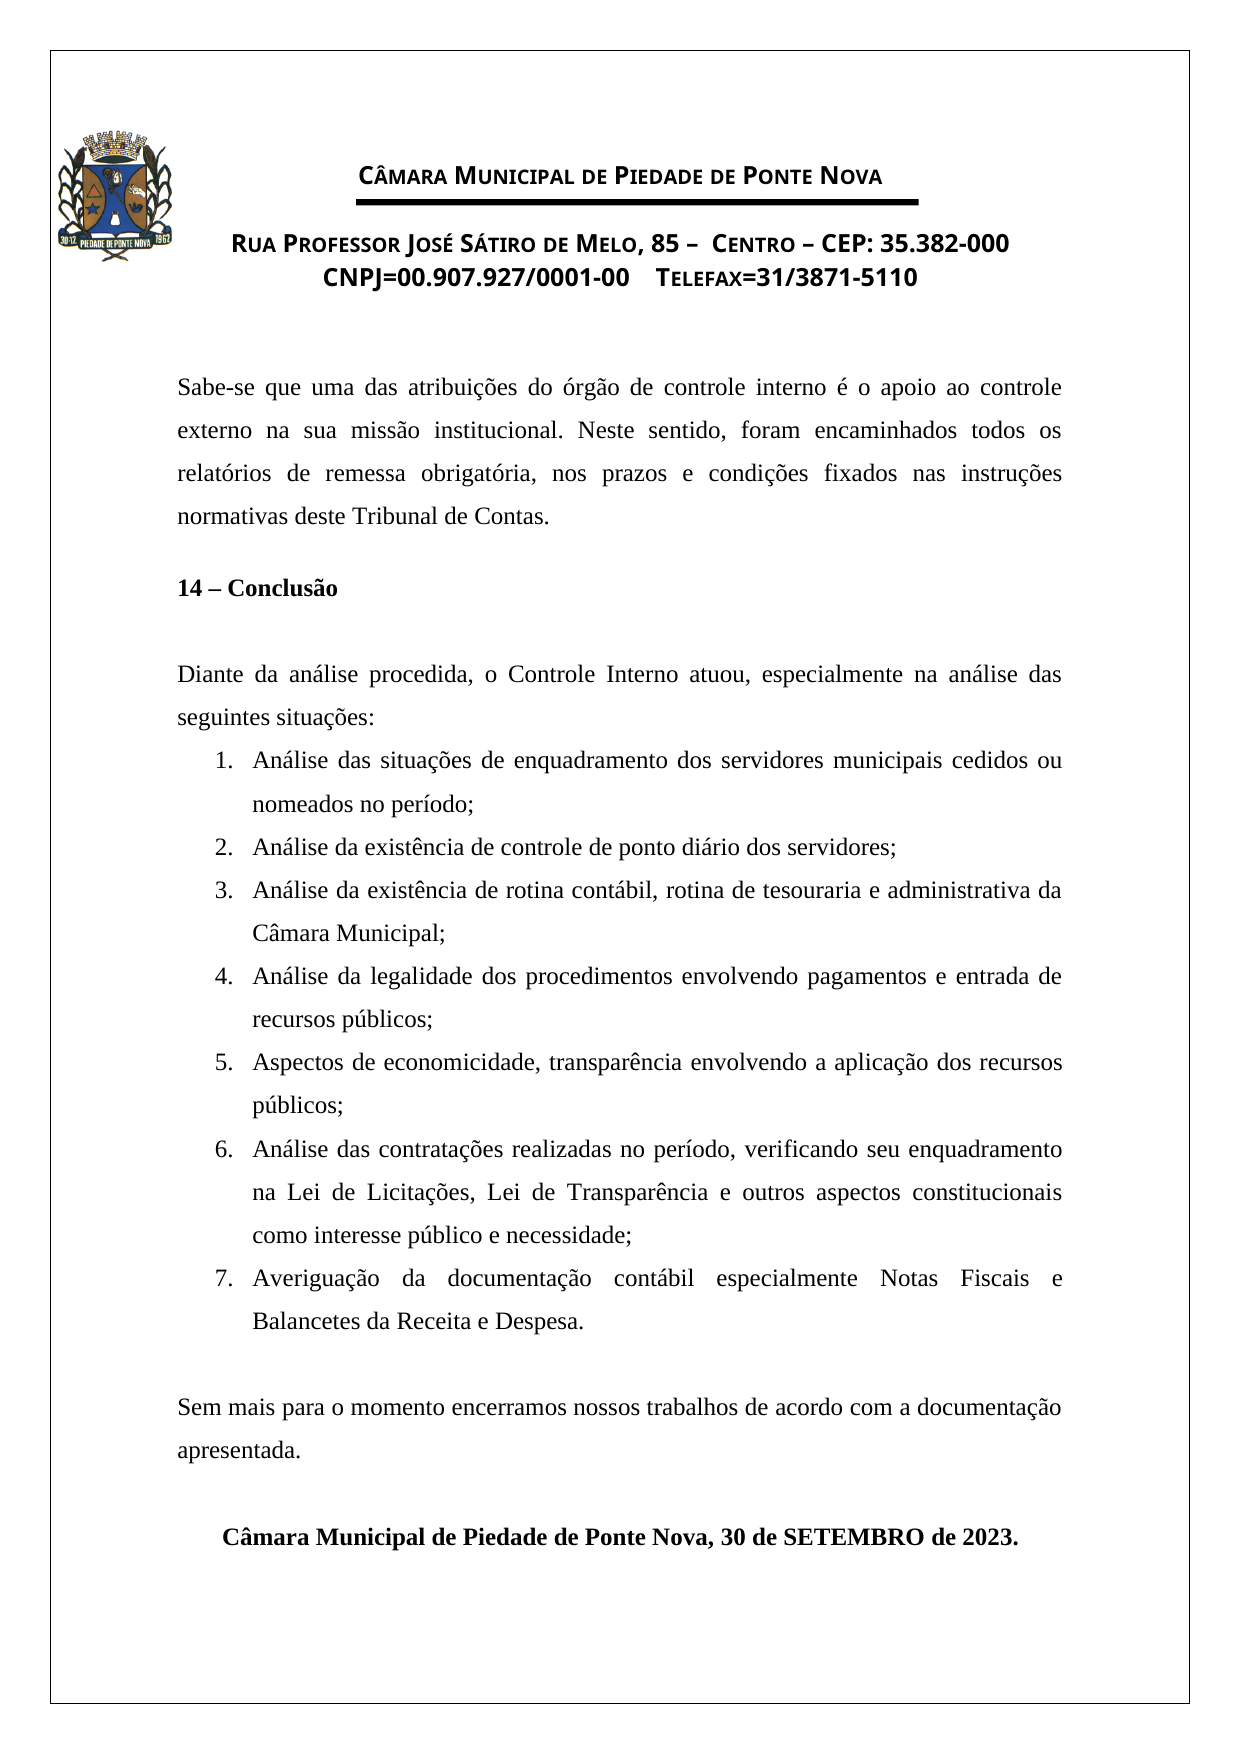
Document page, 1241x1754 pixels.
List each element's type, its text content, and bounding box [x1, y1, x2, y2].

list Análise das contratações realizadas no período, verificando seu enquadramento na Lei de Licitações, Lei de Transparência e outros aspectos constitucionais como interesse público e necessidade; [214, 1134, 1063, 1249]
list Análise da existência de controle de ponto diário dos servidores; [214, 832, 1063, 861]
text Sabe-se que uma das atribuições do órgão de controle interno é o apoio ao controle externo na sua missão institucional. Neste sentido, foram encaminhados todos os relatórios de remessa obrigatória, nos prazos e condições fixados nas instruções normativas deste Tribunal de Contas. [177, 372, 1063, 530]
text Diante da análise procedida, o Controle Interno atuou, especialmente na análise das seguintes situações: [177, 659, 1063, 731]
picture [56, 130, 174, 262]
list Análise da existência de rotina contábil, rotina de tesouraria e administrativa da Câmara Municipal; [214, 875, 1063, 947]
list Averiguação da documentação contábil especialmente Notas Fiscais e Balancetes da Receita e Despesa. [214, 1263, 1063, 1335]
list Análise das situações de enquadramento dos servidores municipais cedidos ou nomeados no período; [214, 746, 1063, 817]
list Análise da legalidade dos procedimentos envolvendo pagamentos e entrada de recursos públicos; [214, 961, 1063, 1033]
text 14 – Conclusão [177, 573, 1063, 602]
text Câmara Municipal de Piedade de Ponte Nova, 30 de SETEMBRO de 2023. [177, 1522, 1063, 1551]
list Aspectos de economicidade, transparência envolvendo a aplicação dos recursos públicos; [214, 1047, 1063, 1119]
text Sem mais para o momento encerramos nossos trabalhos de acordo com a documentação apresentada. [177, 1392, 1063, 1464]
